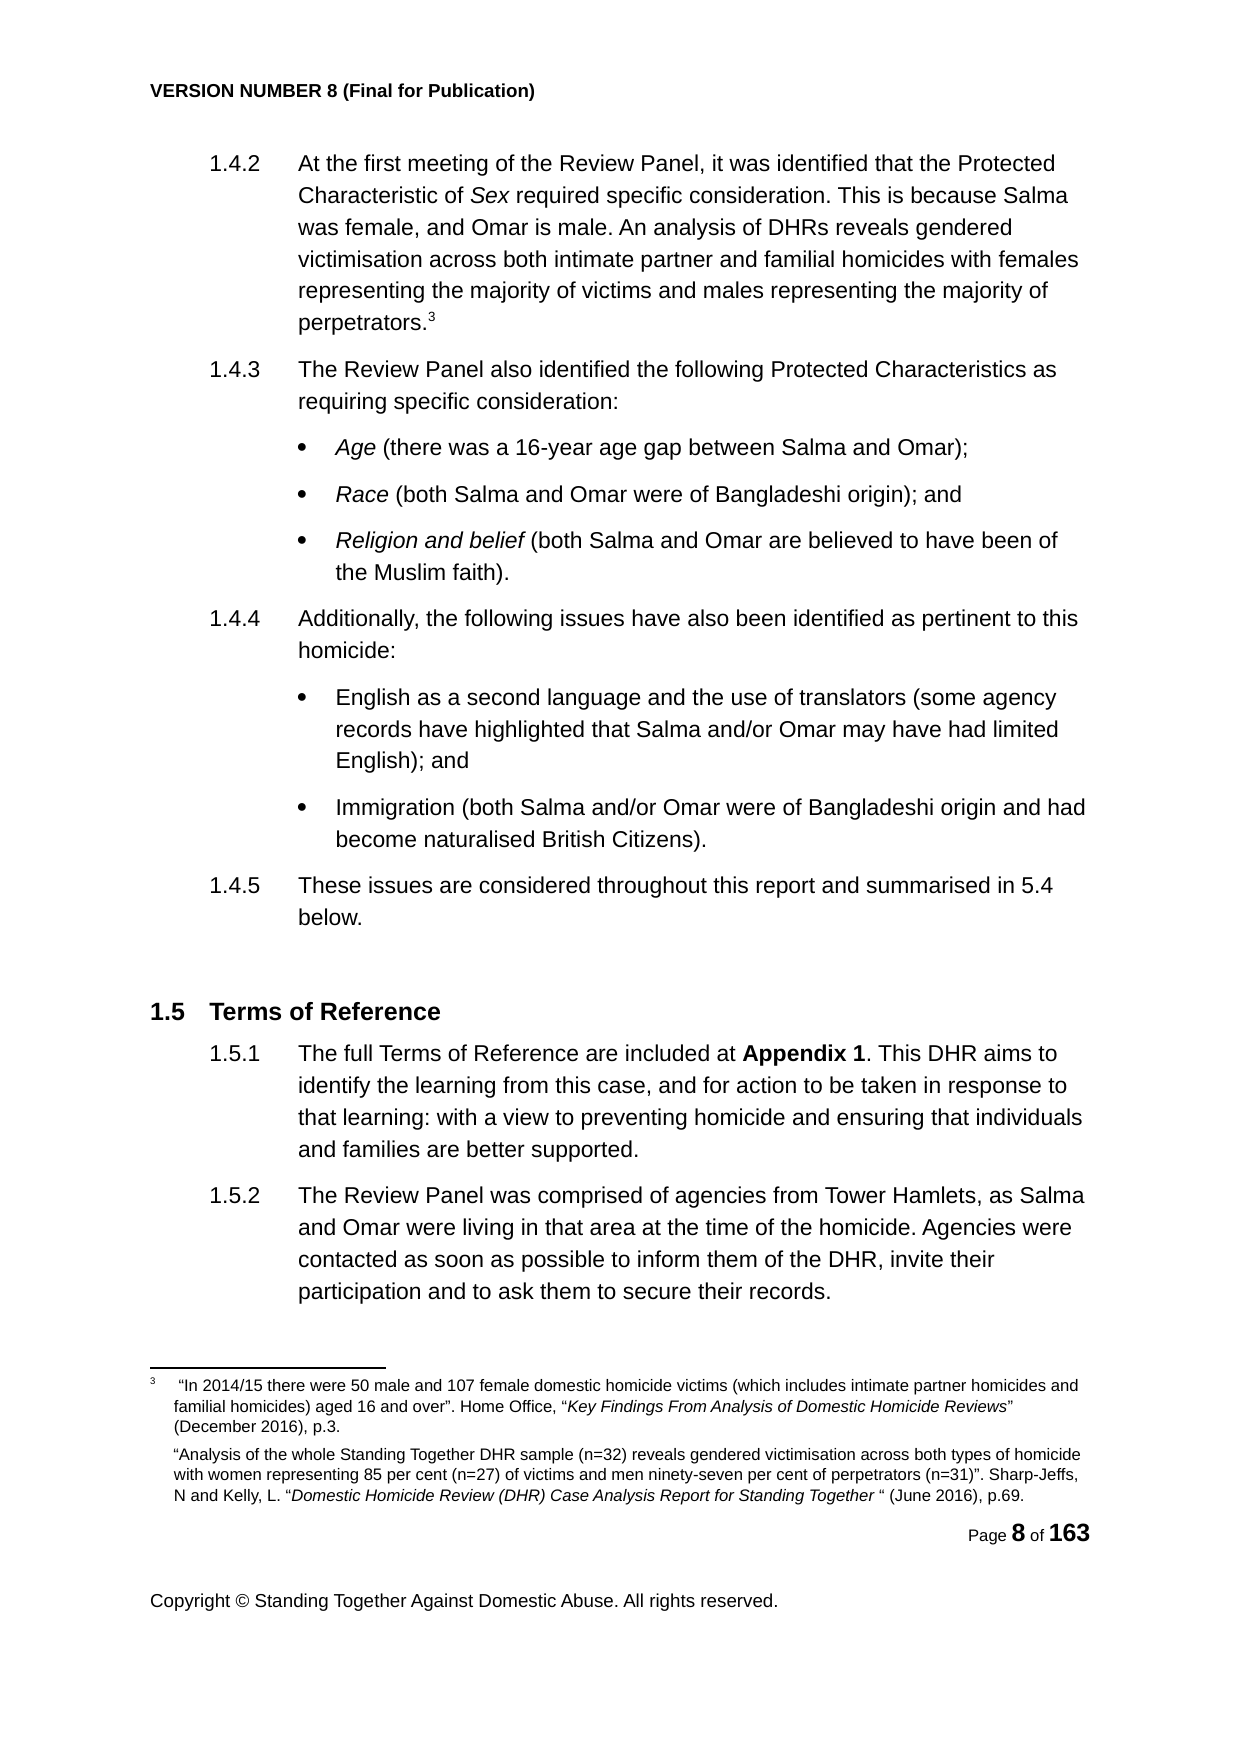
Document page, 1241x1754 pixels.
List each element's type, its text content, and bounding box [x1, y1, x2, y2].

list The Review Panel also identified the following Protected Characteristics as requiring specific consideration: [209, 356, 1090, 414]
list Religion and belief (both Salma and Omar are believed to have been of the Muslim faith). [298, 527, 1090, 585]
list Race (both Salma and Omar were of Bangladeshi origin); and [298, 481, 1090, 507]
list Age (there was a 16-year age gap between Salma and Omar); [298, 434, 1090, 461]
list These issues are considered throughout this report and summarised in 5.4 below. [209, 872, 1090, 931]
list Immigration (both Salma and/or Omar were of Bangladeshi origin and had become naturalised British Citizens). [298, 794, 1090, 852]
list Additionally, the following issues have also been identified as pertinent to this homicide: [209, 605, 1090, 664]
subtitle Terms of Reference [150, 997, 1090, 1026]
list The full Terms of Reference are included at Appendix 1. This DHR aims to identify the learning from this case, and for action to be taken in response to that learning: with a view to preventing homicide and ensuring that individuals and families are better supported. [209, 1040, 1090, 1162]
list At the first meeting of the Review Panel, it was identified that the Protected Characteristic of Sex required specific consideration. This is because Salma was female, and Omar is male. An analysis of DHRs reveals gendered victimisation across both intimate partner and familial homicides with females representing the majority of victims and males representing the majority of perpetrators. [209, 150, 1090, 336]
list English as a second language and the use of translators (some agency records have highlighted that Salma and/or Omar may have had limited English); and [298, 684, 1090, 774]
list The Review Panel was comprised of agencies from Tower Hamlets, as Salma and Omar were living in that area at the time of the homicide. Agencies were contacted as soon as possible to inform them of the DHR, invite their participation and to ask them to secure their records. [209, 1182, 1090, 1304]
